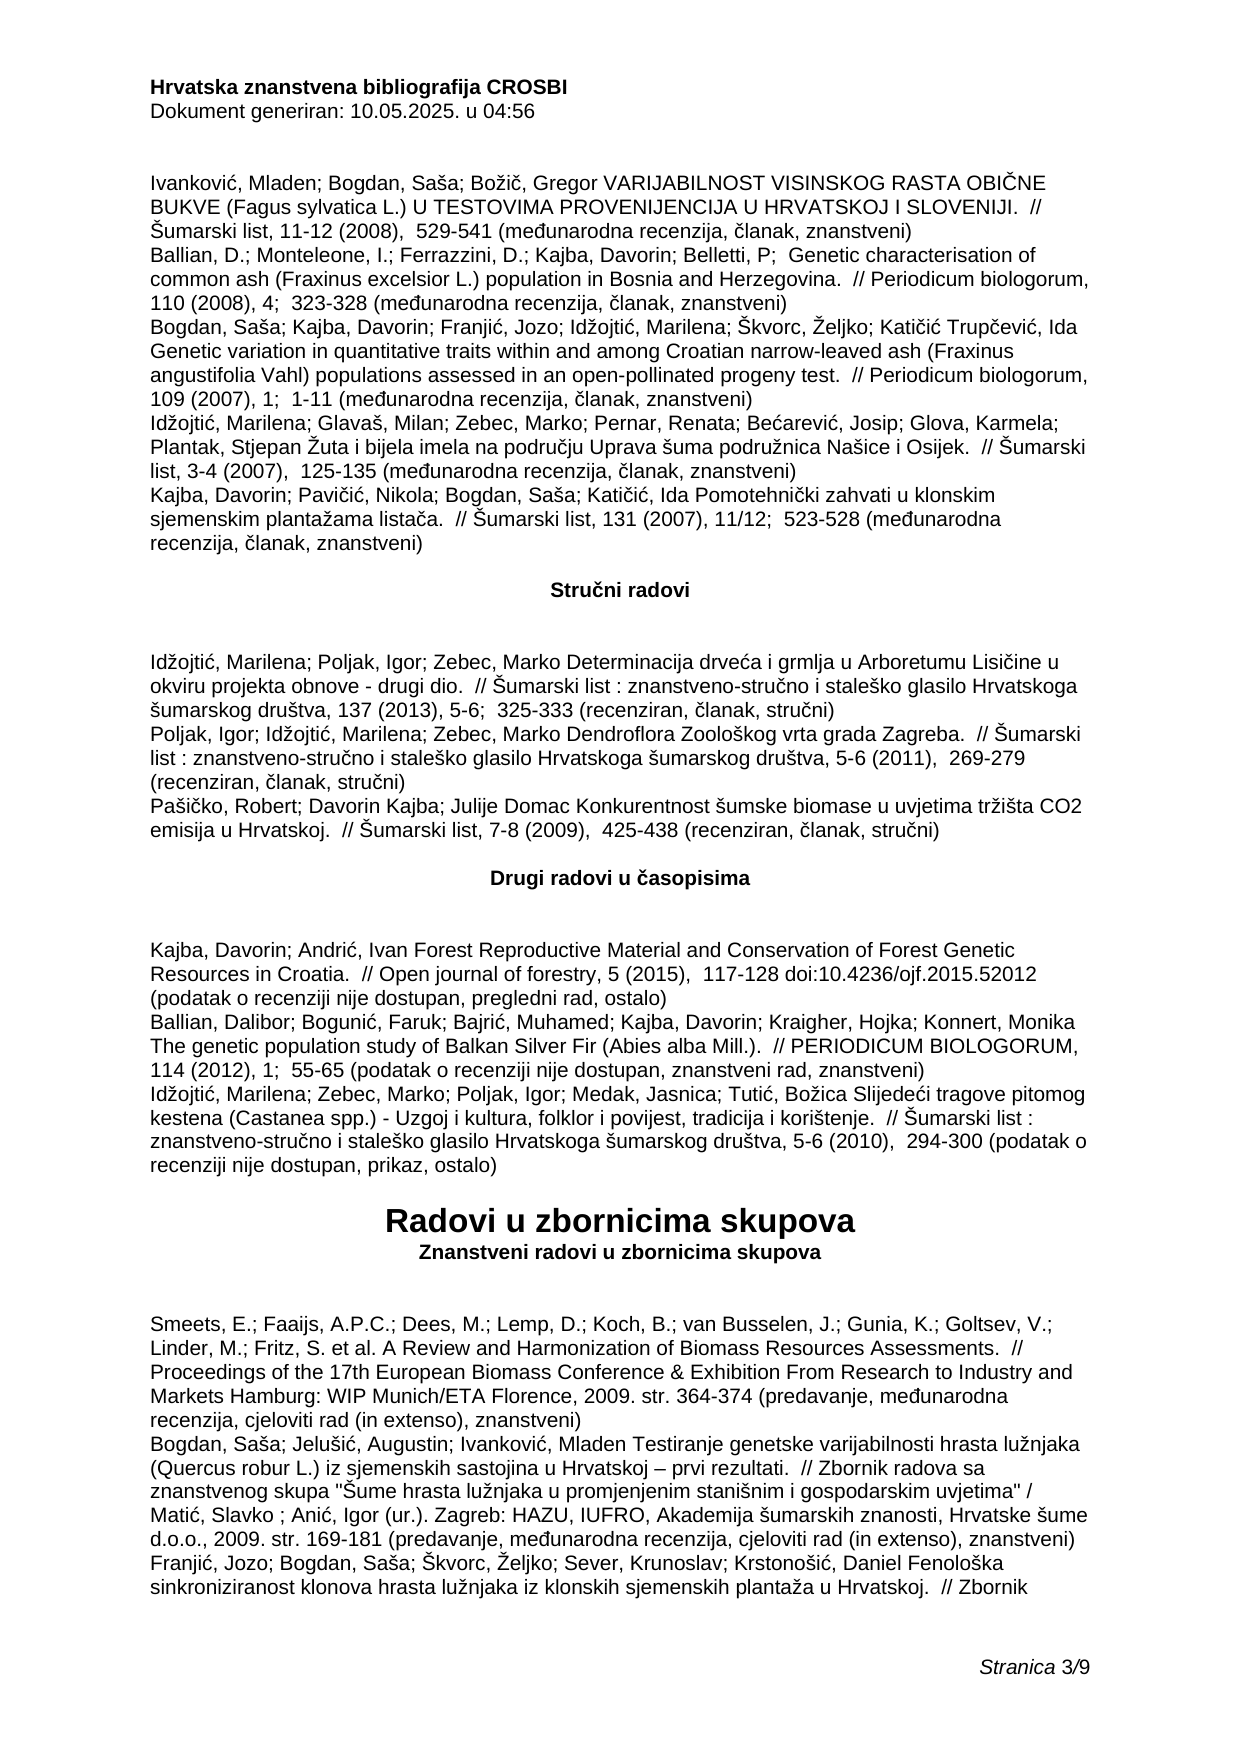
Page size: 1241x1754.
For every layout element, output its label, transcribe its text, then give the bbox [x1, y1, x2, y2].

text Poljak, Igor; Idžojtić, Marilena; Zebec, Marko [150, 722, 1090, 794]
text Smeets, E.; Faaijs, A.P.C.; Dees, M.; Lemp, D.; Koch, B.; van Busselen, J.; Gunia, K.; Goltsev, V.; Linder, M.; Fritz, S. et al. [150, 1312, 1090, 1431]
subtitle Radovi u zbornicima skupova [150, 1201, 1090, 1240]
text Ballian, Dalibor; Bogunić, Faruk; Bajrić, Muhamed; Kajba, Davorin; Kraigher, Hojka; Konnert, Monika [150, 1009, 1090, 1081]
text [150, 1551, 1090, 1599]
text Bogdan, Saša; Kajba, Davorin; Franjić, Jozo; Idžojtić, Marilena; Škvorc, Željko; Katičić Trupčević, Ida [150, 315, 1090, 411]
subtitle Znanstveni radovi u zbornicima skupova [150, 1240, 1090, 1264]
subtitle Drugi radovi u časopisima [150, 866, 1090, 890]
text Idžojtić, Marilena; Glavaš, Milan; Zebec, Marko; Pernar, Renata; Bećarević, Josip; Glova, Karmela; Plantak, Stjepan [150, 411, 1090, 482]
text Kajba, Davorin; Andrić, Ivan [150, 938, 1090, 1009]
text Idžojtić, Marilena; Zebec, Marko; Poljak, Igor; Medak, Jasnica; Tutić, Božica [150, 1081, 1090, 1177]
subtitle Stručni radovi [150, 578, 1090, 602]
text Idžojtić, Marilena; Poljak, Igor; Zebec, Marko [150, 650, 1090, 722]
text Pašičko, Robert; Davorin Kajba; Julije Domac [150, 794, 1090, 842]
text Ivanković, Mladen; Bogdan, Saša; Božič, Gregor [150, 171, 1090, 243]
text Kajba, Davorin; Pavičić, Nikola; Bogdan, Saša; Katičić, Ida [150, 482, 1090, 554]
text Bogdan, Saša; Jelušić, Augustin; Ivanković, Mladen [150, 1431, 1090, 1551]
text Ballian, D.; Monteleone, I.; Ferrazzini, D.; Kajba, Davorin; Belletti, P; [150, 243, 1090, 315]
